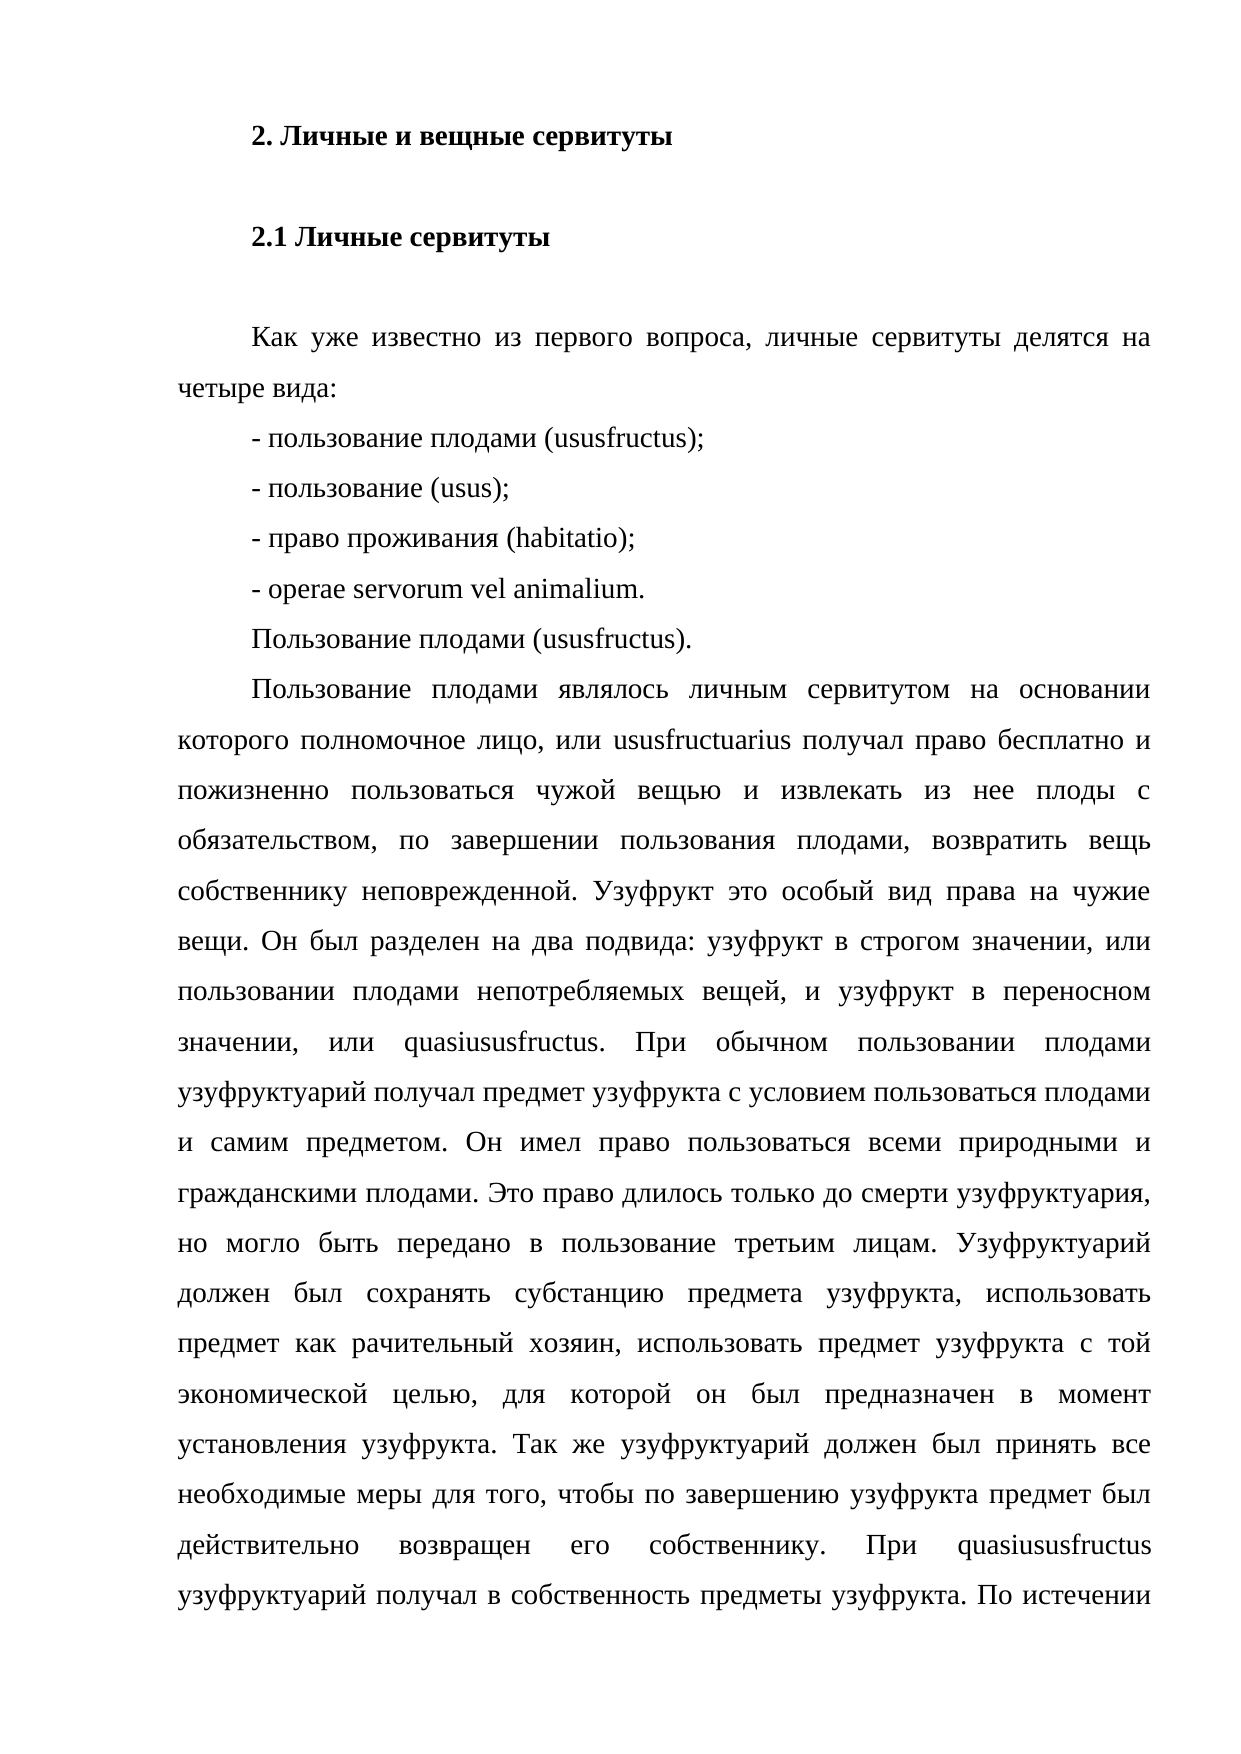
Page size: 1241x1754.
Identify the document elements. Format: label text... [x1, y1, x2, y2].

text - пользование (usus); [177, 470, 1152, 504]
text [177, 672, 1152, 1611]
text Пользование плодами (ususfructus). [177, 621, 1152, 655]
text - operae servorum vel animalium. [177, 571, 1152, 604]
text Как уже известно из первого вопроса, личные сервитуты делятся на четыре вида: [177, 319, 1152, 403]
text 2. Личные и вещные сервитуты [177, 118, 1152, 152]
text - пользование плодами (ususfructus); [177, 420, 1152, 453]
text 2.1 Личные сервитуты [177, 219, 1152, 252]
text - право проживания (habitatio); [177, 521, 1152, 554]
